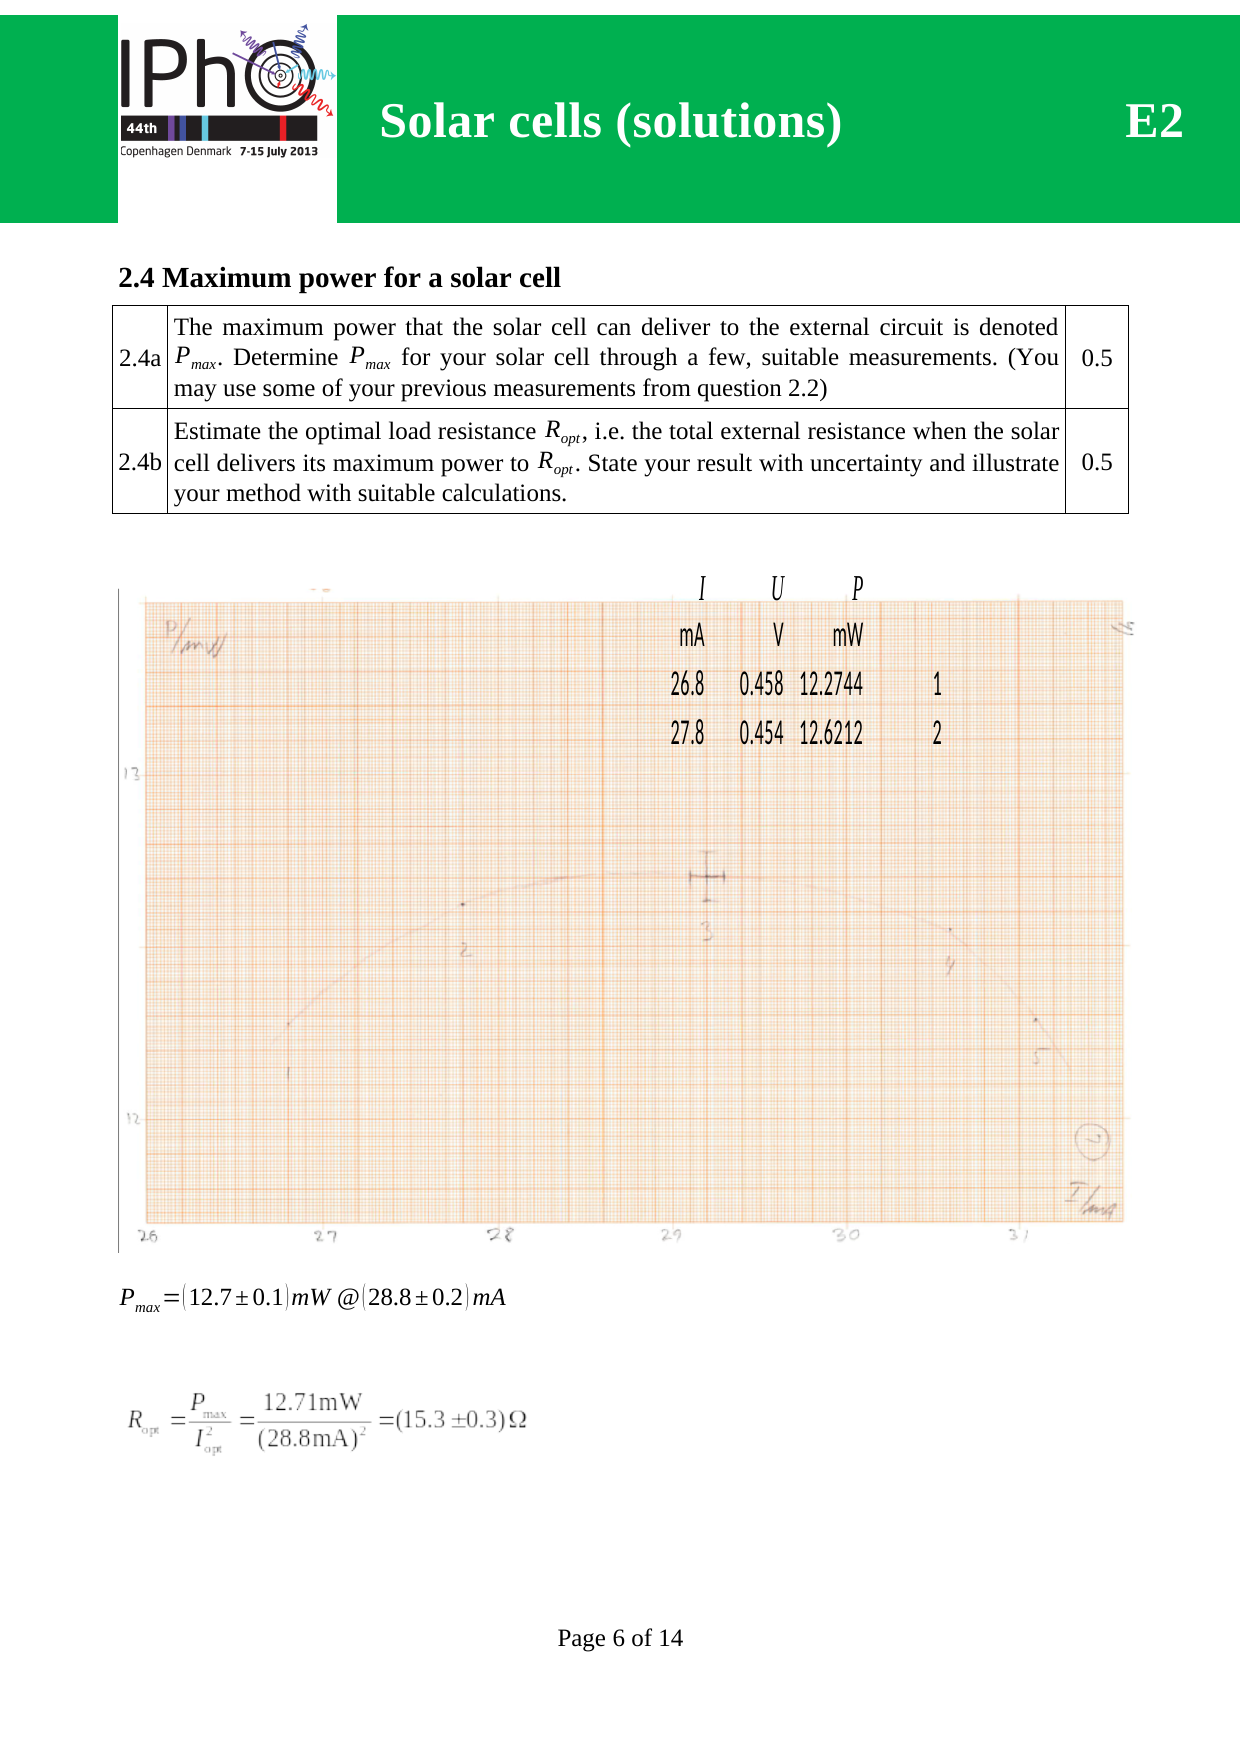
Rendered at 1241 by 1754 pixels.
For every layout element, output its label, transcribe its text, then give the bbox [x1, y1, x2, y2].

text 2.4 Maximum power for a solar cell [118, 260, 1122, 294]
table_cell 0.5 [1066, 409, 1128, 513]
table_cell 2.4b [113, 409, 167, 513]
table_header The maximum power that the solar cell can deliver to the external circuit is denoted . Determine for your solar cell through a few, suitable measurements. (You may use some of your previous measurements from question 2.2) [168, 306, 1065, 408]
table_header 0.5 [1066, 306, 1128, 408]
table_cell Estimate the optimal load resistance , i.e. the total external resistance when the solar cell delivers its maximum power to . State your result with uncertainty and illustrate your method with suitable calculations. [168, 409, 1065, 513]
table_header 2.4a [113, 306, 167, 408]
picture [121, 23, 337, 158]
picture [119, 589, 1146, 1253]
